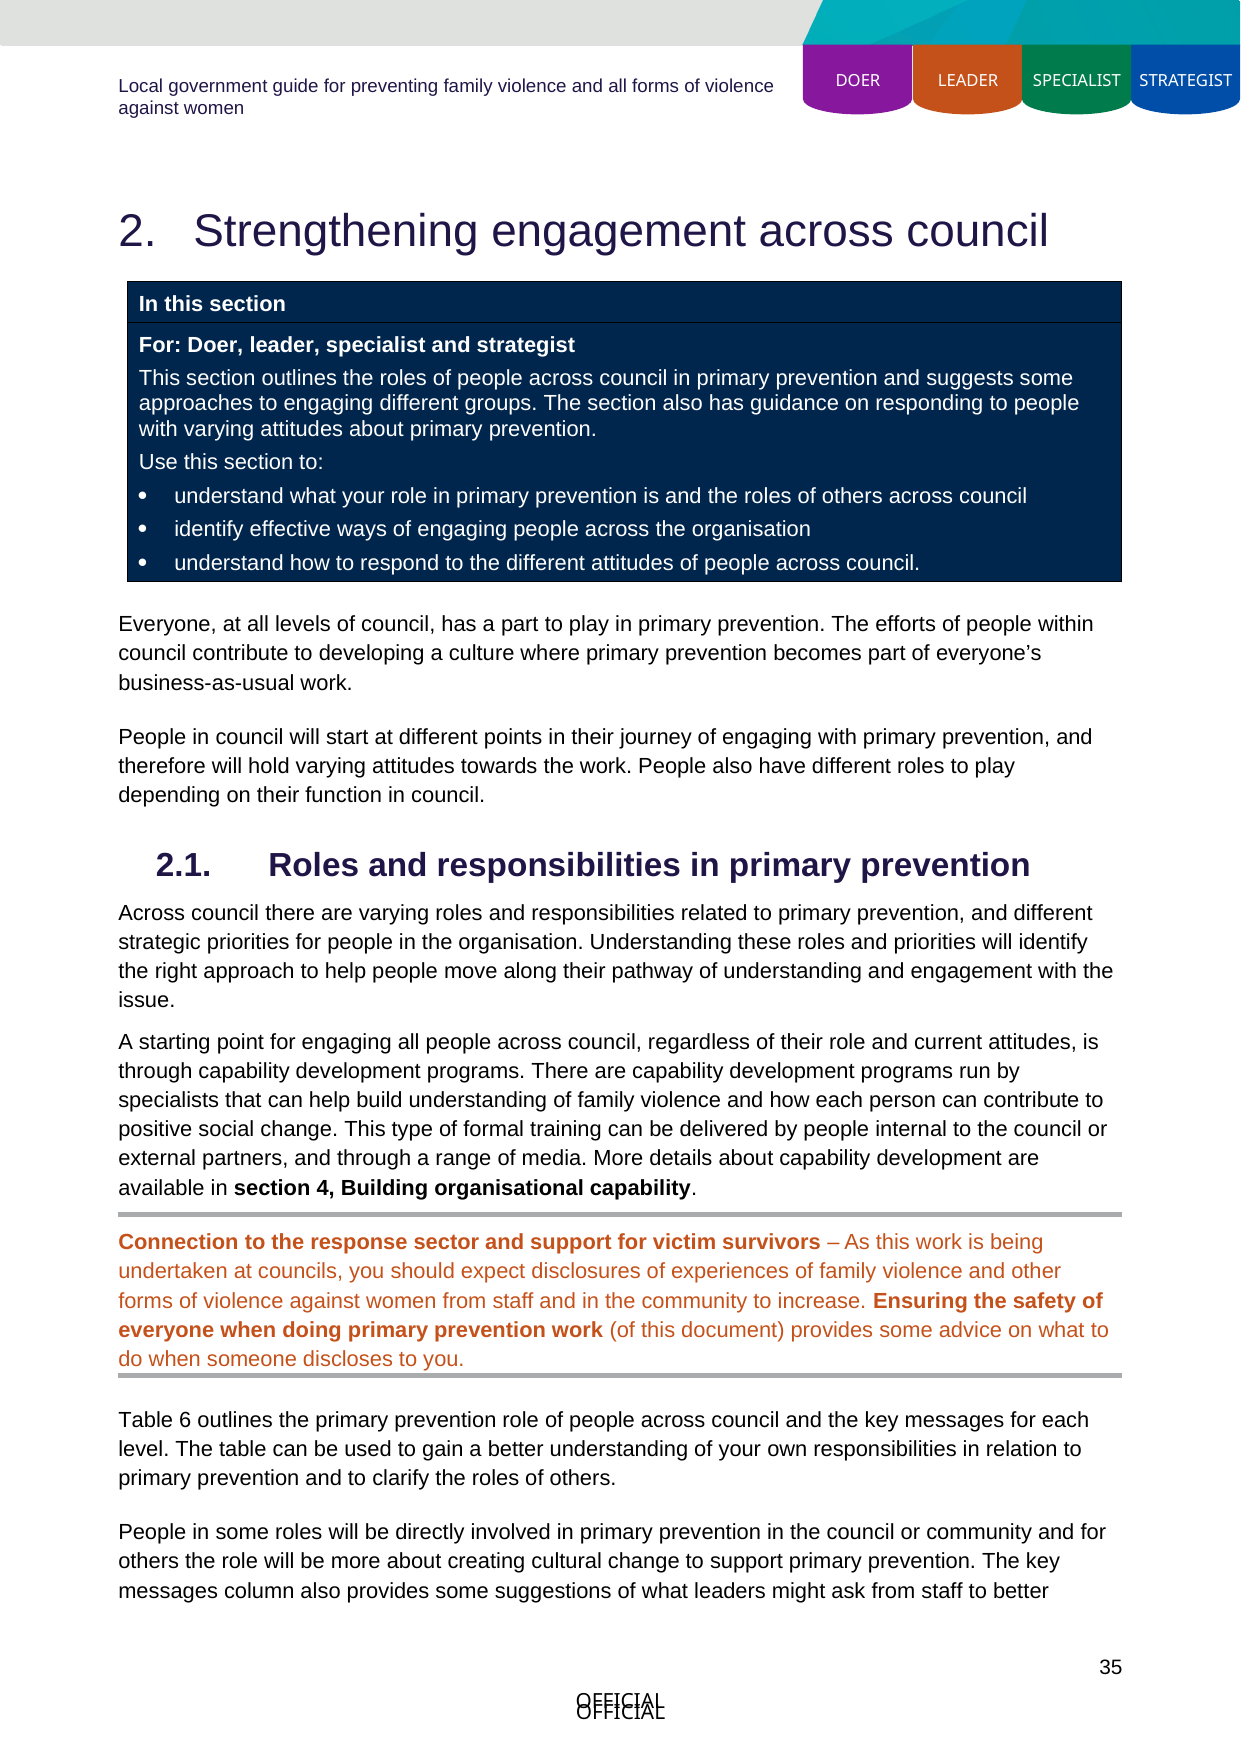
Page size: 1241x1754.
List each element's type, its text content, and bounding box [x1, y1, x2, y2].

text A starting point for engaging all people across council, regardless of their role and current attitudes, is through capability development programs. There are capability development programs run by specialists that can help build understanding of family violence and how each person can contribute to positive social change. This type of formal training can be delivered by people internal to the council or external partners, and through a range of media. More details about capability development are available in section 4, Building organisational capability. [118, 1025, 1122, 1200]
text Everyone, at all levels of council, has a part to play in primary prevention. The efforts of people within council contribute to developing a culture where primary prevention becomes part of everyone’s business-as-usual work. [118, 607, 1122, 694]
text Across council there are varying roles and responsibilities related to primary prevention, and different strategic priorities for people in the organisation. Understanding these roles and priorities will identify the right approach to help people move along their pathway of understanding and engagement with the issue. [118, 896, 1122, 1012]
text Connection to the response sector and support for victim survivors – As this work is being undertaken at councils, you should expect disclosures of experiences of family violence and other forms of violence against women from staff and in the community to increase. Ensuring the safety of everyone when doing primary prevention work (of this document) provides some advice on what to do when someone discloses to you. [118, 1217, 1122, 1373]
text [118, 1515, 1122, 1603]
subtitle Roles and responsibilities in primary prevention [156, 844, 1122, 883]
text Table 6 outlines the primary prevention role of people across council and the key messages for each level. The table can be used to gain a better understanding of your own responsibilities in relation to primary prevention and to clarify the roles of others. [118, 1403, 1122, 1490]
text People in council will start at different points in their journey of engaging with primary prevention, and therefore will hold varying attitudes towards the work. People also have different roles to play depending on their function in council. [118, 719, 1122, 807]
table_cell For: Doer, leader, specialist and strategist This section outlines the roles of people across council in primary prevention and suggests some approaches to engaging different groups. The section also has guidance on responding to people with varying attitudes about primary prevention. Use this section to: understand what your role in primary prevention is and the roles of others across council identify effective ways of engaging people across the organisation understand how to respond to the different attitudes of people across council. [128, 323, 1121, 581]
picture [0, 0, 1241, 46]
subtitle Strengthening engagement across council [118, 203, 1122, 256]
table_header In this section [128, 282, 1121, 322]
